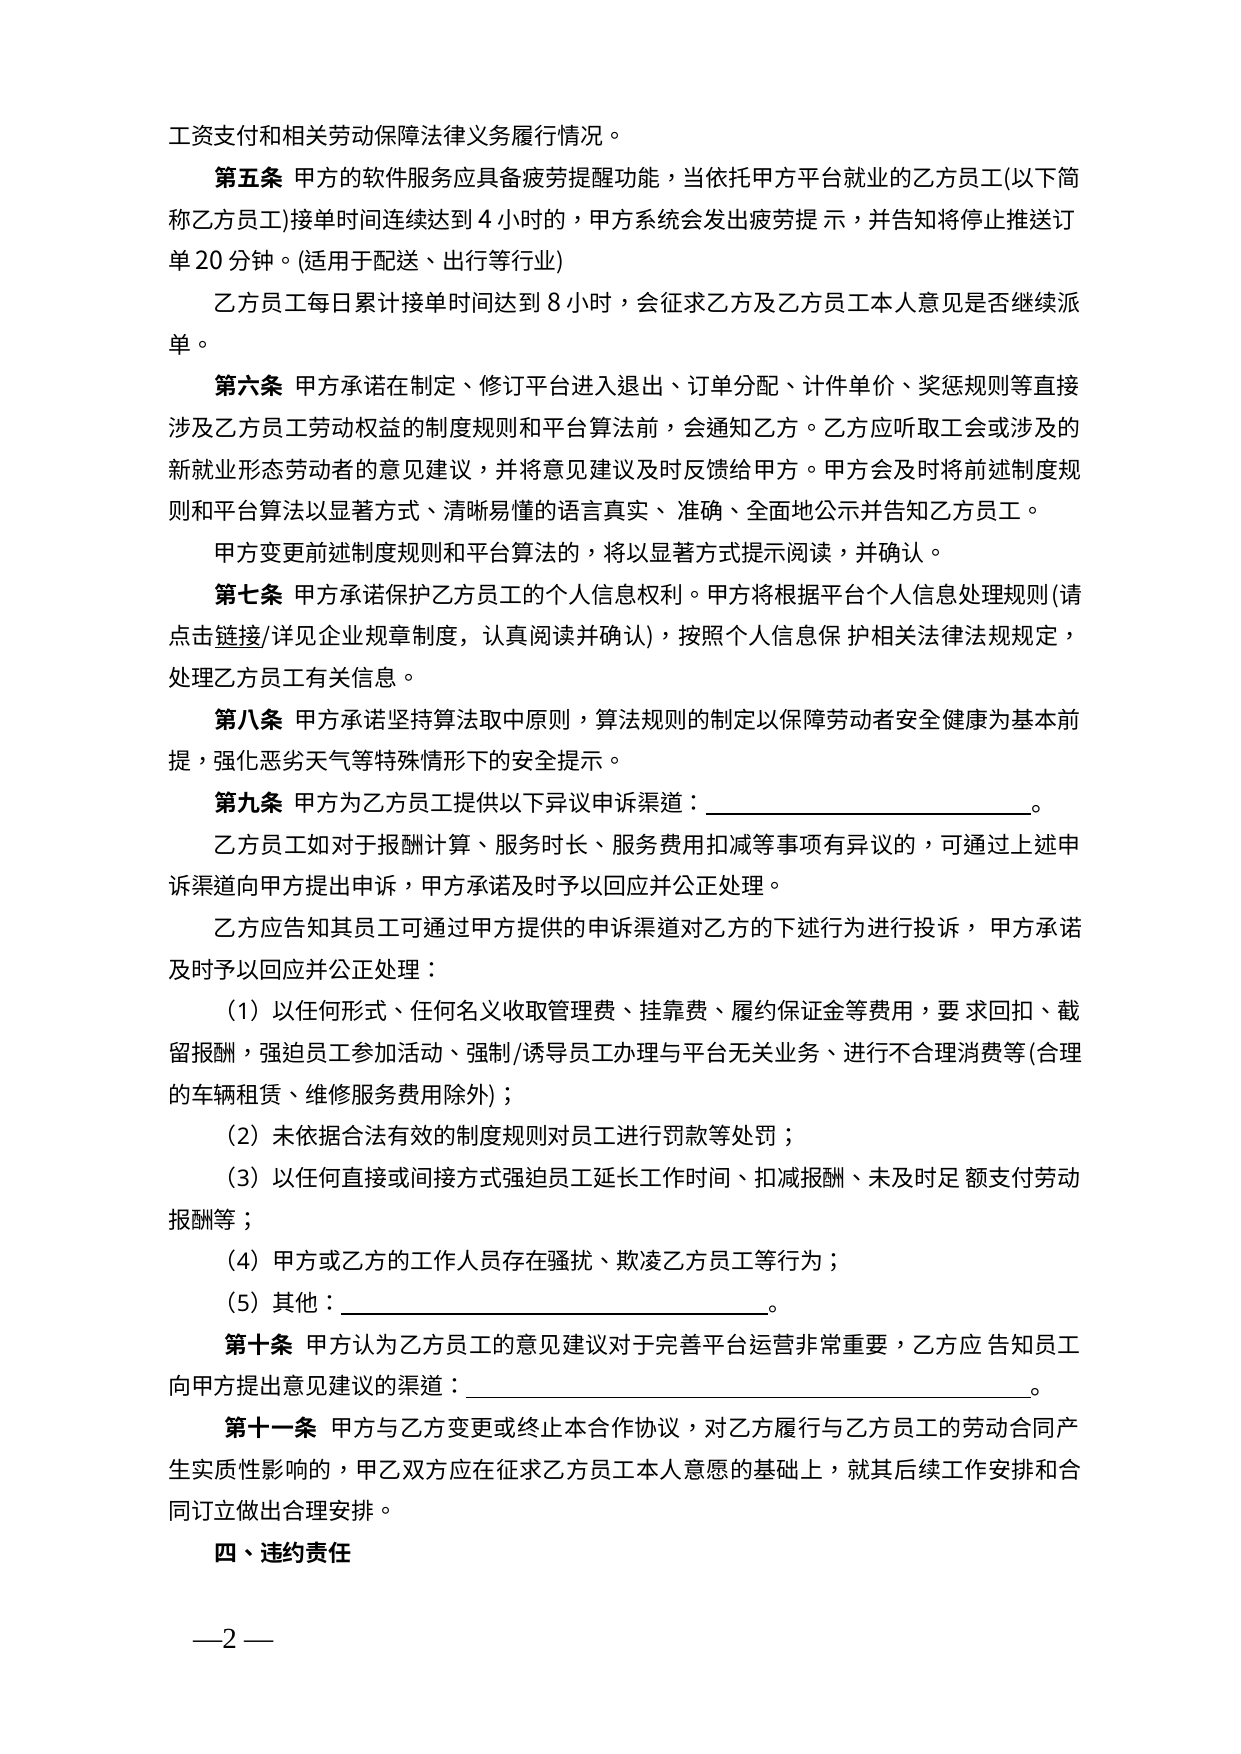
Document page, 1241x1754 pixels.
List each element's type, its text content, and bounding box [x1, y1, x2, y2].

list （3）以任何直接或间接方式强迫员工延长工作时间、扣减报酬、未及时足 额支付劳动报酬等； [168, 1153, 1082, 1236]
text 第七条 甲方承诺保护乙方员工的个人信息权利。甲方将根据平台个人信息处理规则(请点击链接/详见企业规章制度，认真阅读并确认)，按照个人信息保 护相关法律法规规定，处理乙方员工有关信息。 [168, 570, 1082, 695]
text 乙方应告知其员工可通过甲方提供的申诉渠道对乙方的下述行为进行投诉， 甲方承诺及时予以回应并公正处理： [168, 903, 1082, 986]
text 第六条 甲方承诺在制定、修订平台进入退出、订单分配、计件单价、奖惩规则等直接涉及乙方员工劳动权益的制度规则和平台算法前，会通知乙方。乙方应听取工会或涉及的新就业形态劳动者的意见建议，并将意见建议及时反馈给甲方。甲方会及时将前述制度规则和平台算法以显著方式、清晰易懂的语言真实、 准确、全面地公示并告知乙方员工。 [168, 361, 1082, 528]
text 四、违约责任 [168, 1528, 1082, 1570]
text 第十一条 甲方与乙方变更或终止本合作协议，对乙方履行与乙方员工的劳动合同产生实质性影响的，甲乙双方应在征求乙方员工本人意愿的基础上，就其后续工作安排和合同订立做出合理安排。 [168, 1403, 1082, 1528]
list （5）其他： 。 [168, 1278, 1082, 1320]
text 第十条 甲方认为乙方员工的意见建议对于完善平台运营非常重要，乙方应 告知员工向甲方提出意见建议的渠道： 。 [168, 1320, 1082, 1403]
text 甲方变更前述制度规则和平台算法的，将以显著方式提示阅读，并确认。 [168, 528, 1082, 570]
text 第五条 甲方的软件服务应具备疲劳提醒功能，当依托甲方平台就业的乙方员工(以下简称乙方员工)接单时间连续达到4小时的，甲方系统会发出疲劳提 示，并告知将停止推送订单20分钟。(适用于配送、出行等行业) [168, 153, 1082, 278]
text 乙方员工每日累计接单时间达到8小时，会征求乙方及乙方员工本人意见是否继续派单。 [168, 278, 1082, 361]
text 第八条 甲方承诺坚持算法取中原则，算法规则的制定以保障劳动者安全健康为基本前提，强化恶劣天气等特殊情形下的安全提示。 [168, 695, 1082, 778]
list （1）以任何形式、任何名义收取管理费、挂靠费、履约保证金等费用，要 求回扣、截留报酬，强迫员工参加活动、强制/诱导员工办理与平台无关业务、进行不合理消费等(合理的车辆租赁、维修服务费用除外)； [168, 986, 1082, 1111]
list （4）甲方或乙方的工作人员存在骚扰、欺凌乙方员工等行为； [168, 1236, 1082, 1278]
text 乙方员工如对于报酬计算、服务时长、服务费用扣减等事项有异议的，可通过上述申诉渠道向甲方提出申诉，甲方承诺及时予以回应并公正处理。 [168, 820, 1082, 903]
text 第九条 甲方为乙方员工提供以下异议申诉渠道： 。 [168, 778, 1082, 820]
list （2）未依据合法有效的制度规则对员工进行罚款等处罚； [168, 1111, 1082, 1153]
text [168, 111, 1082, 153]
